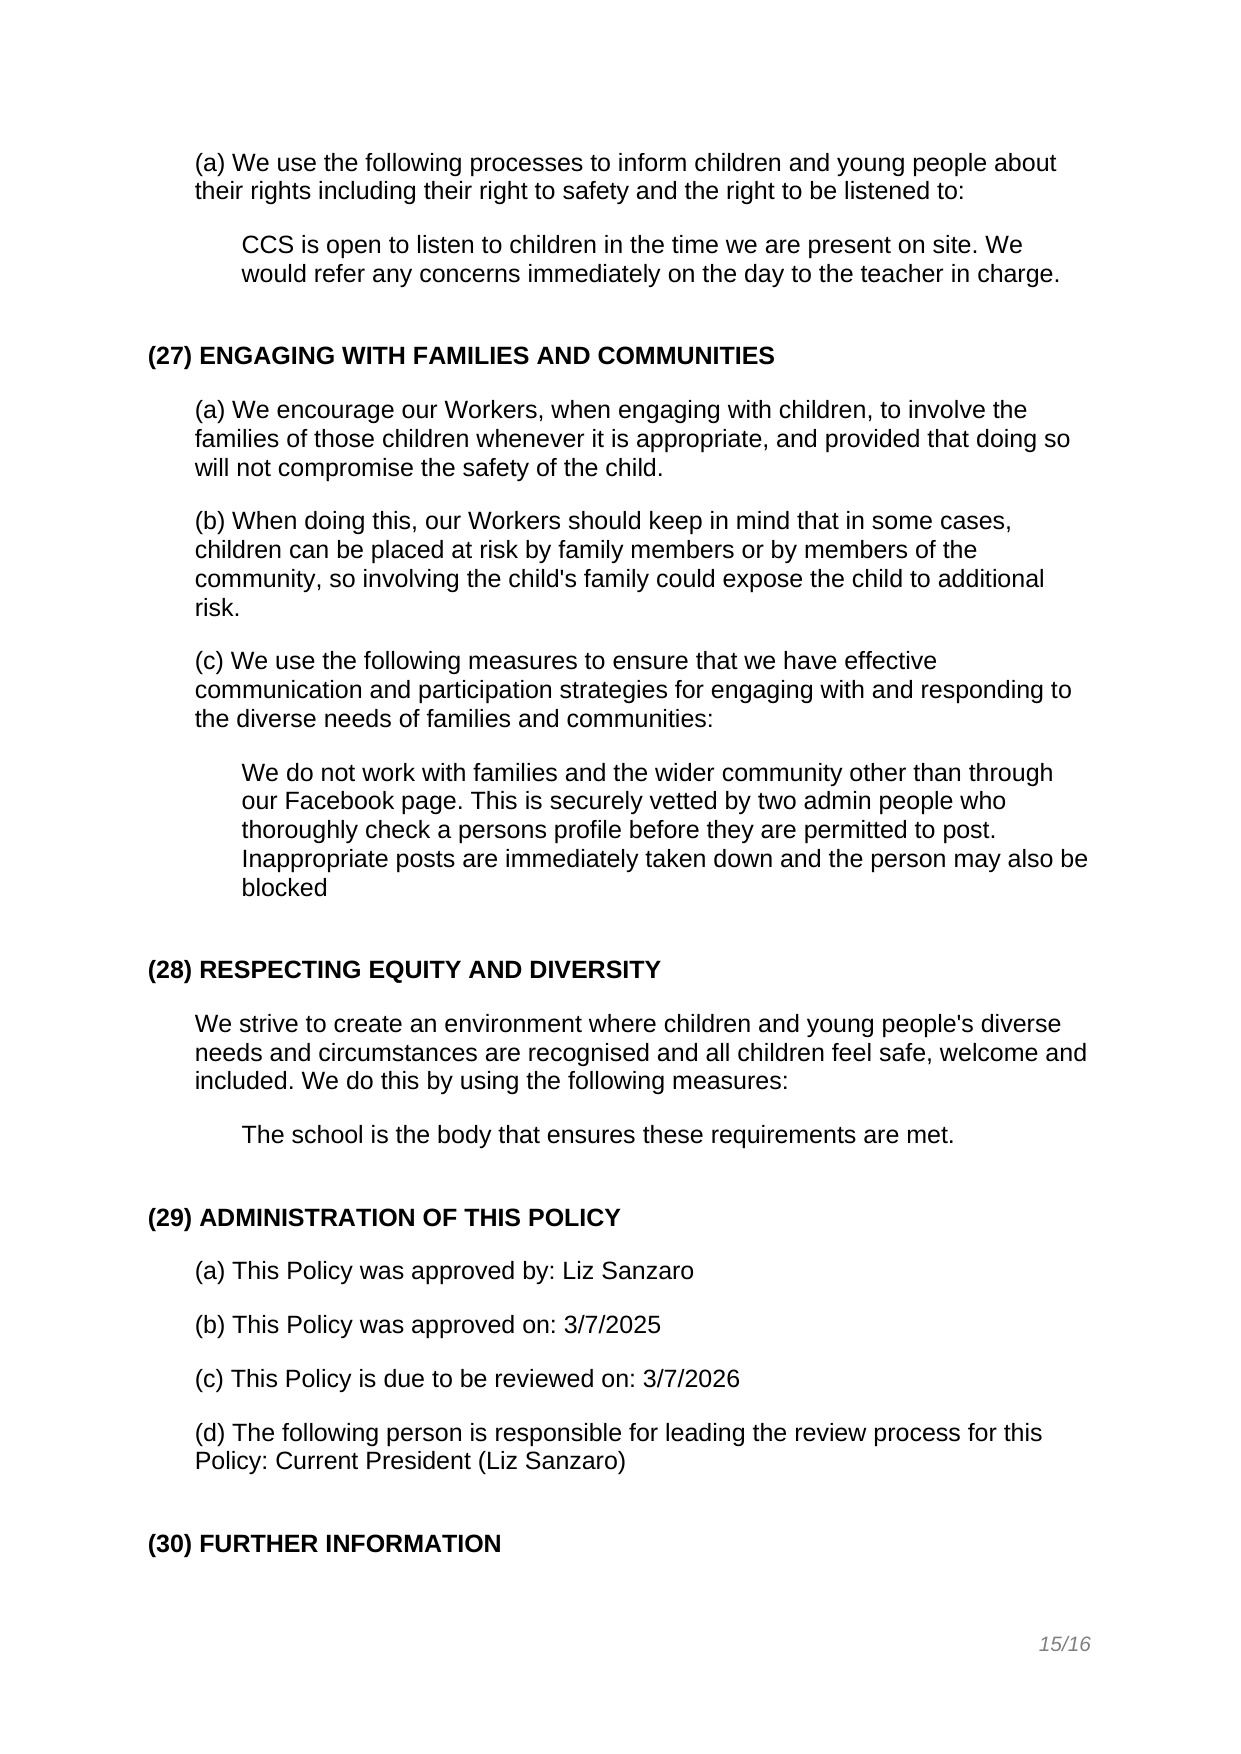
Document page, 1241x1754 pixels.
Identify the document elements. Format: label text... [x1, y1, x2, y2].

text (c) This Policy is due to be reviewed on: 3/7/2026 [194, 1364, 1093, 1393]
text (b) When doing this, our Workers should keep in mind that in some cases, children can be placed at risk by family members or by members of the community, so involving the child's family could expose the child to additional risk. [194, 506, 1093, 621]
text (a) This Policy was approved by: Liz Sanzaro [194, 1256, 1093, 1285]
text We do not work with families and the wider community other than through our Facebook page. This is securely vetted by two admin people who thoroughly check a persons profile before they are permitted to post. Inappropriate posts are immediately taken down and the person may also be blocked [241, 758, 1093, 901]
text (a) We encourage our Workers, when engaging with children, to involve the families of those children whenever it is appropriate, and provided that doing so will not compromise the safety of the child. [194, 395, 1093, 481]
text (b) This Policy was approved on: 3/7/2025 [194, 1310, 1093, 1339]
text (30) FURTHER INFORMATION [148, 1500, 1093, 1558]
text (c) We use the following measures to ensure that we have effective communication and participation strategies for engaging with and responding to the diverse needs of families and communities: [194, 646, 1093, 733]
text We strive to create an environment where children and young people's diverse needs and circumstances are recognised and all children feel safe, welcome and included. We do this by using the following measures: [194, 1009, 1093, 1095]
text CCS is open to listen to children in the time we are present on site. We would refer any concerns immediately on the day to the teacher in charge. [241, 230, 1093, 288]
text (a) We use the following processes to inform children and young people about their rights including their right to safety and the right to be listened to: [194, 148, 1093, 205]
text (29) ADMINISTRATION OF THIS POLICY [148, 1174, 1093, 1231]
text The school is the body that ensures these requirements are met. [241, 1120, 1093, 1149]
text (28) RESPECTING EQUITY AND DIVERSITY [148, 926, 1093, 984]
text (d) The following person is responsible for leading the review process for this Policy: Current President (Liz Sanzaro) [194, 1418, 1093, 1475]
text (27) ENGAGING WITH FAMILIES AND COMMUNITIES [148, 313, 1093, 370]
